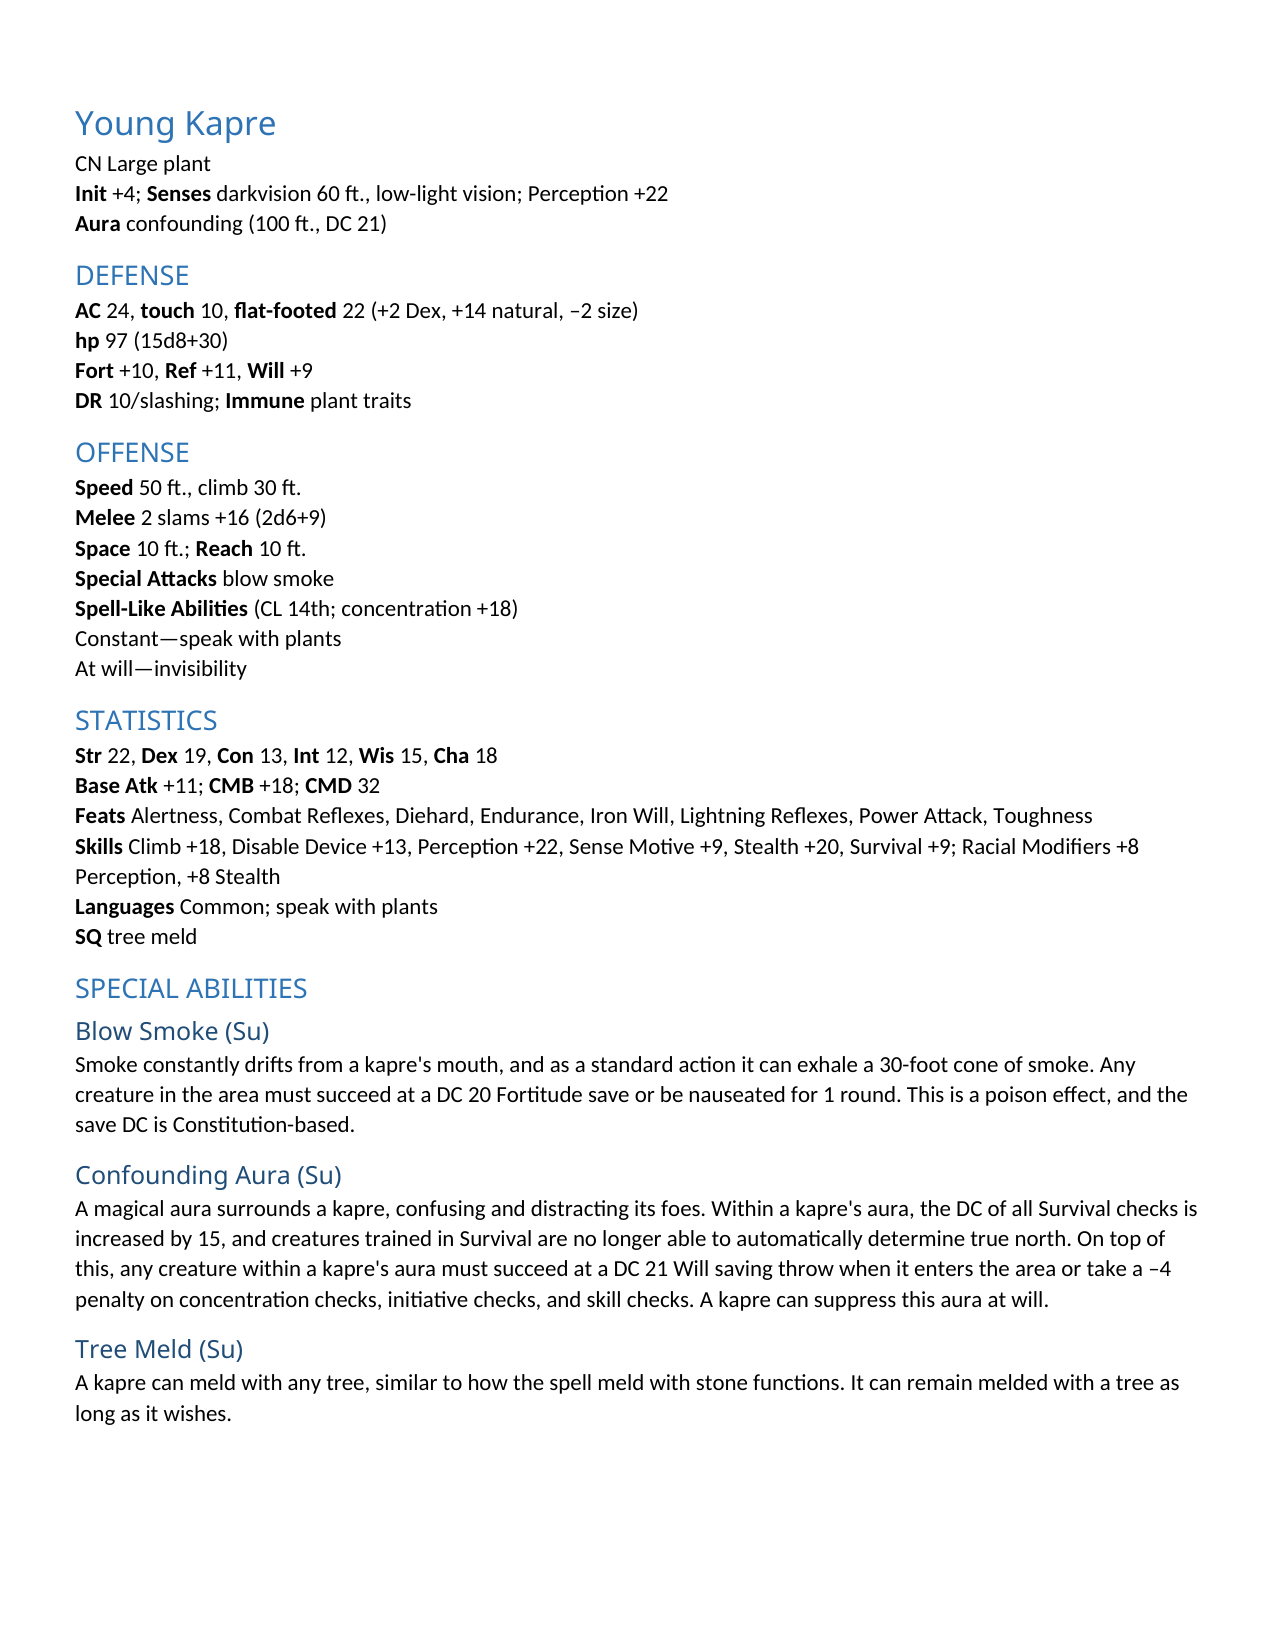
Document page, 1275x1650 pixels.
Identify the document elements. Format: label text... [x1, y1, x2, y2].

subtitle STATISTICS [75, 701, 1200, 738]
subtitle SPECIAL ABILITIES [75, 969, 1200, 1006]
subtitle DEFENSE [75, 256, 1200, 293]
text A kapre can meld with any tree, similar to how the spell meld with stone functions. It can remain melded with a tree as long as it wishes. [75, 1368, 1200, 1427]
subtitle Confounding Aura (Su) [75, 1157, 1200, 1191]
text Str 22, Dex 19, Con 13, Int 12, Wis 15, Cha 18 Base Atk +11; CMB +18; CMD 32 Feats Alertness, Combat Reflexes, Diehard, Endurance, Iron Will, Lightning Reflexes, Power Attack, Toughness Skills Climb +18, Disable Device +13, Perception +22, Sense Motive +9, Stealth +20, Survival +9; Racial Modifiers +8 Perception, +8 Stealth Languages Common; speak with plants SQ tree meld [75, 741, 1200, 951]
text Speed 50 ft., climb 30 ft. Melee 2 slams +16 (2d6+9) Space 10 ft.; Reach 10 ft. Special Attacks blow smoke Spell-Like Abilities (CL 14th; concentration +18) Constant—speak with plants At will—invisibility [75, 473, 1200, 683]
subtitle Young Kapre [75, 100, 1200, 145]
text A magical aura surrounds a kapre, confusing and distracting its foes. Within a kapre's aura, the DC of all Survival checks is increased by 15, and creatures trained in Survival are no longer able to automatically determine true north. On top of this, any creature within a kapre's aura must succeed at a DC 21 Will saving throw when it enters the area or take a –4 penalty on concentration checks, initiative checks, and skill checks. A kapre can suppress this aura at will. [75, 1194, 1200, 1313]
subtitle Tree Meld (Su) [75, 1332, 1200, 1366]
text Smoke constantly drifts from a kapre's mouth, and as a standard action it can exhale a 30-foot cone of smoke. Any creature in the area must succeed at a DC 20 Fortitude save or be nauseated for 1 round. This is a poison effect, and the save DC is Constitution-based. [75, 1050, 1200, 1138]
subtitle OFFENSE [75, 433, 1200, 470]
text AC 24, touch 10, flat-footed 22 (+2 Dex, +14 natural, –2 size) hp 97 (15d8+30) Fort +10, Ref +11, Will +9 DR 10/slashing; Immune plant traits [75, 296, 1200, 415]
text CN Large plant Init +4; Senses darkvision 60 ft., low-light vision; Perception +22 Aura confounding (100 ft., DC 21) [75, 149, 1200, 237]
subtitle Blow Smoke (Su) [75, 1013, 1200, 1047]
